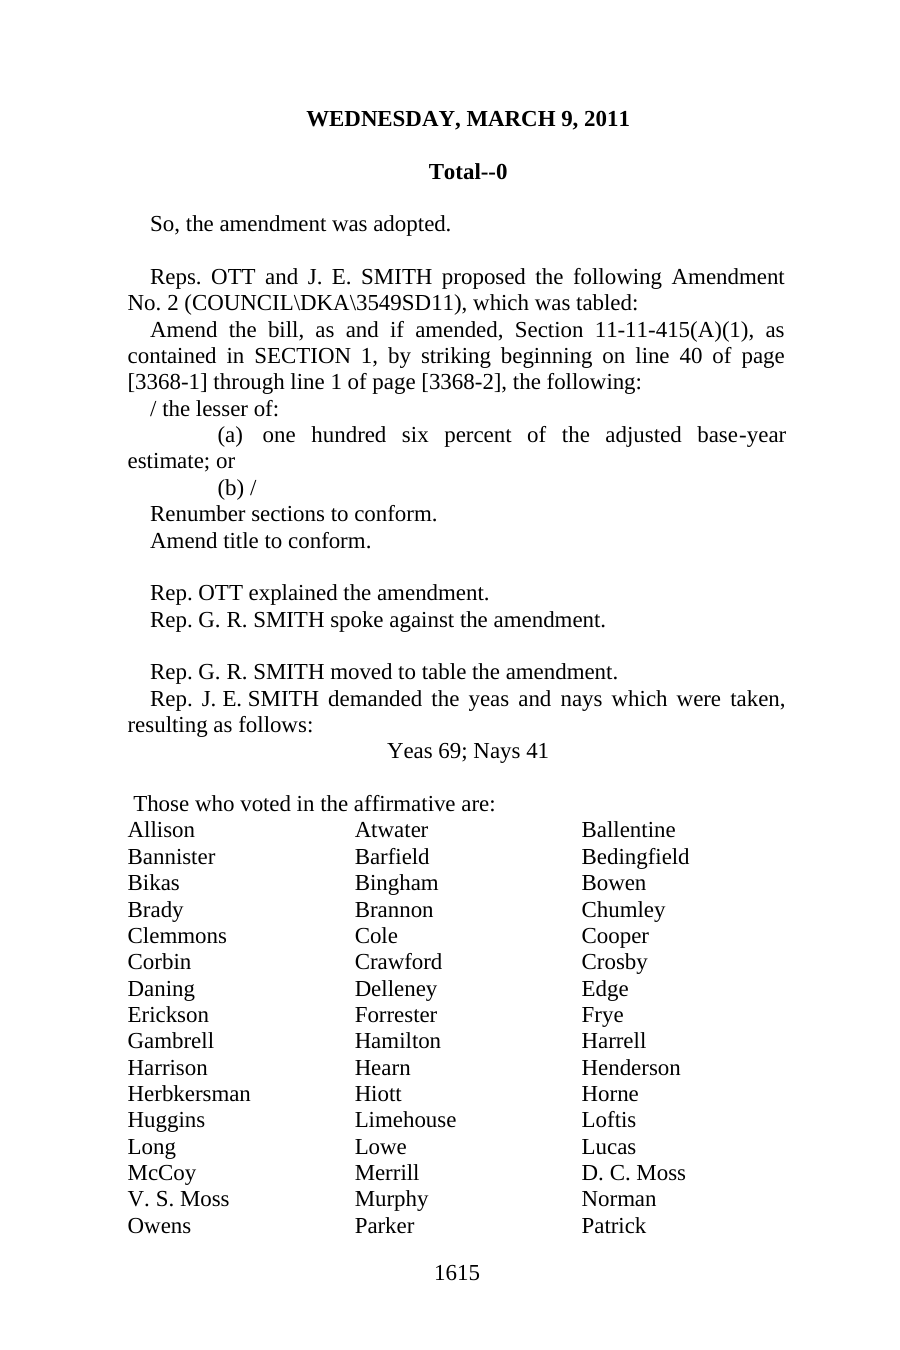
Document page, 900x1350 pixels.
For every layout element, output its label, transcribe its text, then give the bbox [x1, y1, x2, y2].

table_cell Barfield [343, 843, 570, 869]
text (a) one hundred six percent of the adjusted base-year estimate; or [127, 421, 786, 474]
table_cell Crosby [570, 948, 797, 975]
table_cell Limehouse [343, 1106, 570, 1133]
table_cell Horne [570, 1080, 797, 1106]
table_cell D. C. Moss [570, 1159, 797, 1186]
text So, the amendment was adopted. [127, 210, 786, 237]
text Those who voted in the affirmative are: [127, 790, 786, 817]
table_cell Cooper [570, 922, 797, 948]
table_cell Hearn [343, 1054, 570, 1080]
table_cell Cole [343, 922, 570, 948]
table_cell Bedingfield [570, 843, 797, 869]
text Rep. G. R. SMITH spoke against the amendment. [127, 606, 786, 632]
table_cell Forrester [343, 1001, 570, 1027]
table_cell Parker [343, 1212, 570, 1238]
text Reps. OTT and J. E. SMITH proposed the following Amendment No. 2 (COUNCIL\DKA\3549SD11), which was tabled: [127, 263, 786, 316]
text Rep. J. E. SMITH demanded the yeas and nays which were taken, resulting as follows: [127, 685, 786, 737]
table_cell Erickson [116, 1001, 343, 1027]
table_cell Long [116, 1133, 343, 1159]
text Renumber sections to conform. [127, 500, 786, 527]
table_cell Henderson [570, 1054, 797, 1080]
table_cell Lowe [343, 1133, 570, 1159]
table_cell Patrick [570, 1212, 797, 1238]
table_cell Harrell [570, 1028, 797, 1054]
text (b) / [127, 474, 786, 500]
table_header Atwater [343, 817, 570, 843]
text Rep. OTT explained the amendment. [127, 579, 786, 606]
table_cell Lucas [570, 1133, 797, 1159]
text Amend title to conform. [127, 527, 786, 553]
text Total--0 [127, 158, 786, 184]
table_cell Owens [116, 1212, 343, 1238]
table_cell Frye [570, 1001, 797, 1027]
text Amend the bill, as and if amended, Section 11-11-415(A)(1), as contained in SECTION 1, by striking beginning on line 40 of page [3368-1] through line 1 of page [3368-2], the following: [127, 316, 786, 395]
table_cell Norman [570, 1186, 797, 1212]
table_cell Daning [116, 975, 343, 1001]
table_cell Edge [570, 975, 797, 1001]
table_cell Delleney [343, 975, 570, 1001]
table_cell Corbin [116, 948, 343, 975]
table_cell Loftis [570, 1106, 797, 1133]
table_cell V. S. Moss [116, 1186, 343, 1212]
table_cell Huggins [116, 1106, 343, 1133]
table_cell Bowen [570, 869, 797, 896]
text Rep. G. R. SMITH moved to table the amendment. [127, 658, 786, 685]
table_cell Merrill [343, 1159, 570, 1186]
table_cell Brannon [343, 896, 570, 922]
table_cell Harrison [116, 1054, 343, 1080]
table_cell Bannister [116, 843, 343, 869]
table_header Ballentine [570, 817, 797, 843]
table_cell Crawford [343, 948, 570, 975]
table_cell Gambrell [116, 1028, 343, 1054]
table_cell Hiott [343, 1080, 570, 1106]
table_cell Murphy [343, 1186, 570, 1212]
table_cell Chumley [570, 896, 797, 922]
table_cell McCoy [116, 1159, 343, 1186]
table_cell Herbkersman [116, 1080, 343, 1106]
table_cell Brady [116, 896, 343, 922]
text / the lesser of: [127, 395, 786, 421]
table_cell Hamilton [343, 1028, 570, 1054]
table_cell Bikas [116, 869, 343, 896]
table_cell Bingham [343, 869, 570, 896]
table_cell Clemmons [116, 922, 343, 948]
text Yeas 69; Nays 41 [127, 737, 786, 764]
table_header Allison [116, 817, 343, 843]
